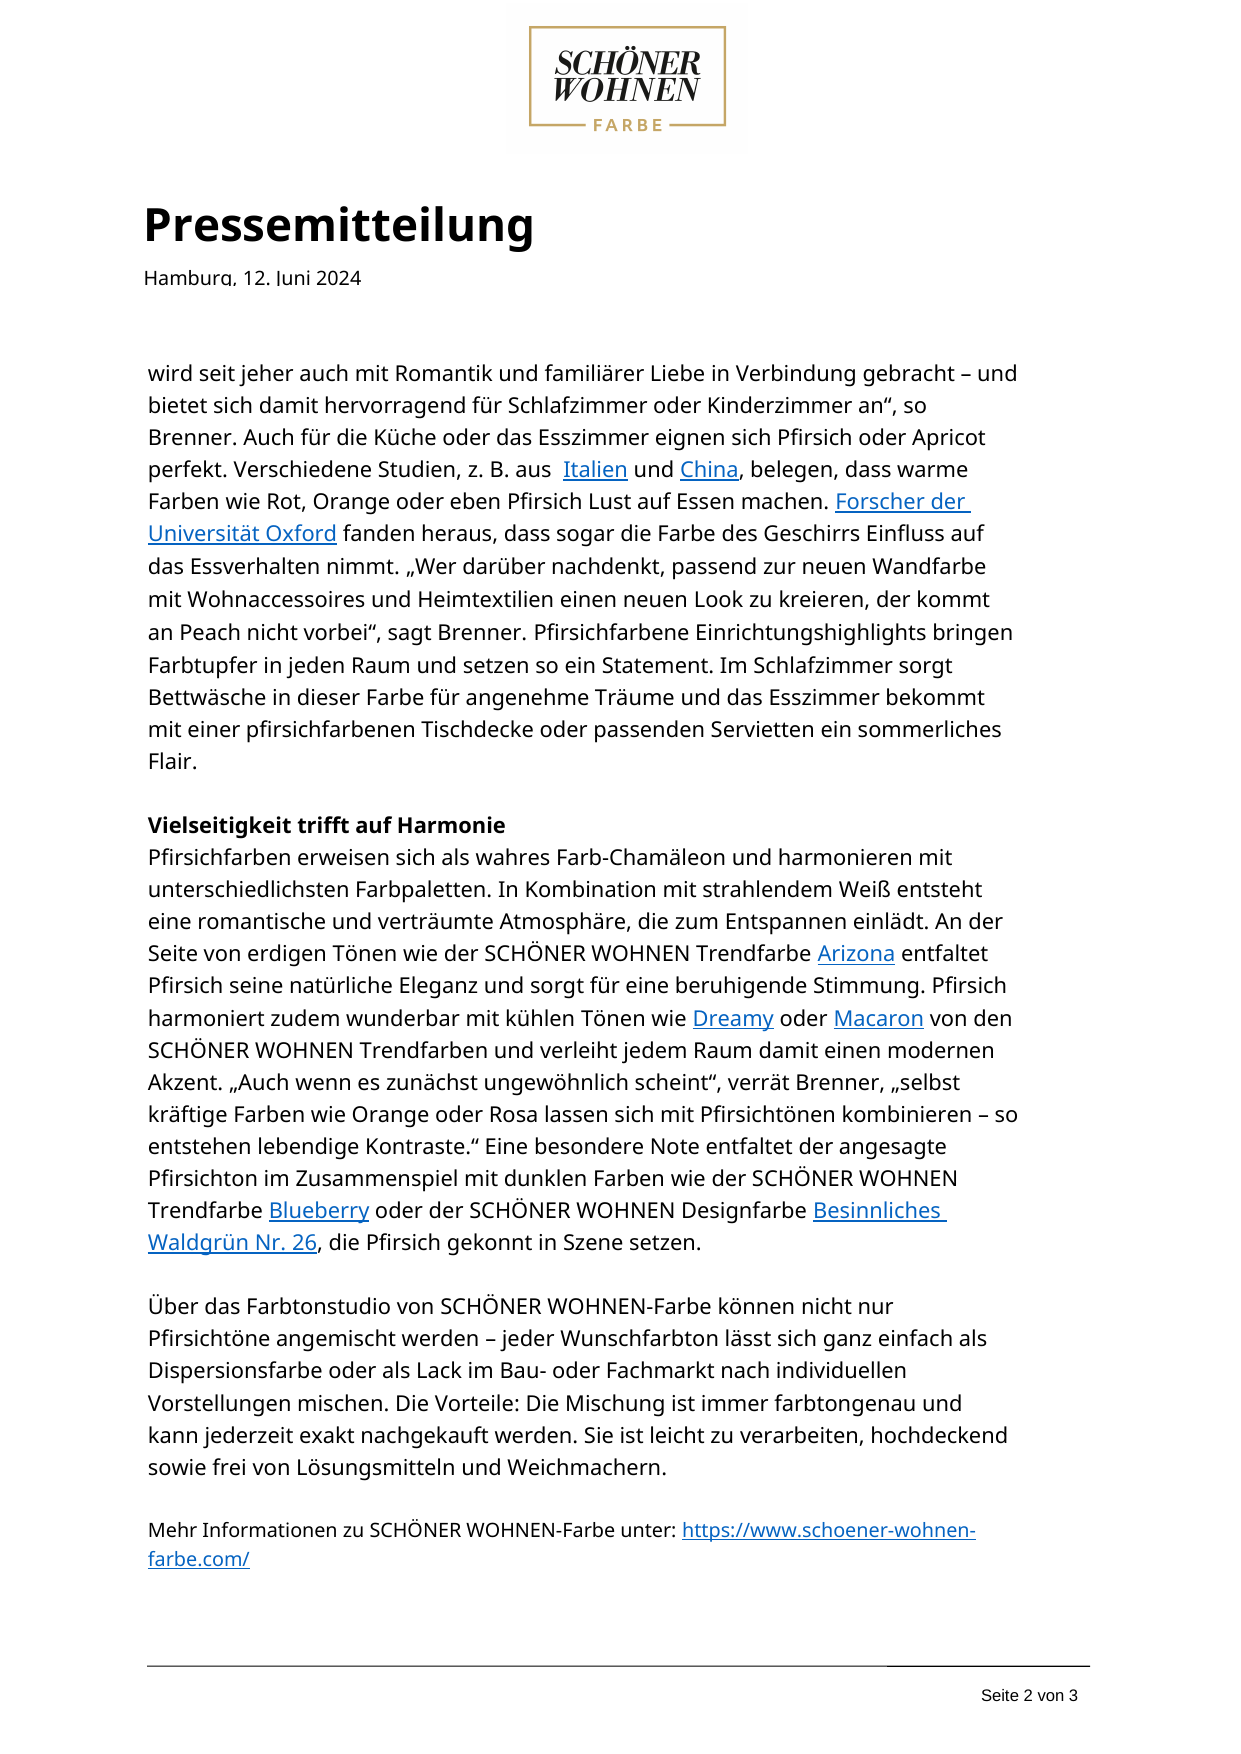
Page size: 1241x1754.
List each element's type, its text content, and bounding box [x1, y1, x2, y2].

text Über das Farbtonstudio von SCHÖNER WOHNEN-Farbe können nicht nur Pfirsichtöne angemischt werden – jeder Wunschfarbton lässt sich ganz einfach als Dispersionsfarbe oder als Lack im Bau- oder Fachmarkt nach individuellen Vorstellungen mischen. Die Vorteile: Die Mischung ist immer farbtongenau und kann jederzeit exakt nachgekauft werden. Sie ist leicht zu verarbeiten, hochdeckend sowie frei von Lösungsmitteln und Weichmachern. [148, 1291, 1019, 1482]
text Vielseitigkeit trifft auf Harmonie [148, 810, 1019, 840]
text Pfirsichfarben erweisen sich als wahres Farb-Chamäleon und harmonieren mit unterschiedlichsten Farbpaletten. In Kombination mit strahlendem Weiß entsteht eine romantische und verträumte Atmosphäre, die zum Entspannen einlädt. An der Seite von erdigen Tönen wie der SCHÖNER WOHNEN Trendfarbe Arizona entfaltet Pfirsich seine natürliche Eleganz und sorgt für eine beruhigende Stimmung. Pfirsich harmoniert zudem wunderbar mit kühlen Tönen wie Dreamy oder Macaron von den SCHÖNER WOHNEN Trendfarben und verleiht jedem Raum damit einen modernen Akzent. „Auch wenn es zunächst ungewöhnlich scheint“, verrät Brenner, „selbst kräftige Farben wie Orange oder Rosa lassen sich mit Pfirsichtönen kombinieren – so entstehen lebendige Kontraste.“ Eine besondere Note entfaltet der angesagte Pfirsichton im Zusammenspiel mit dunklen Farben wie der SCHÖNER WOHNEN Trendfarbe Blueberry oder der SCHÖNER WOHNEN Designfarbe Besinnliches Waldgrün Nr. 26, die Pfirsich gekonnt in Szene setzen. [148, 842, 1019, 1257]
picture [506, 3, 748, 154]
text Mehr Informationen zu SCHÖNER WOHNEN-Farbe unter: https://www.schoener-wohnen-farbe.com/ [148, 1516, 1019, 1572]
